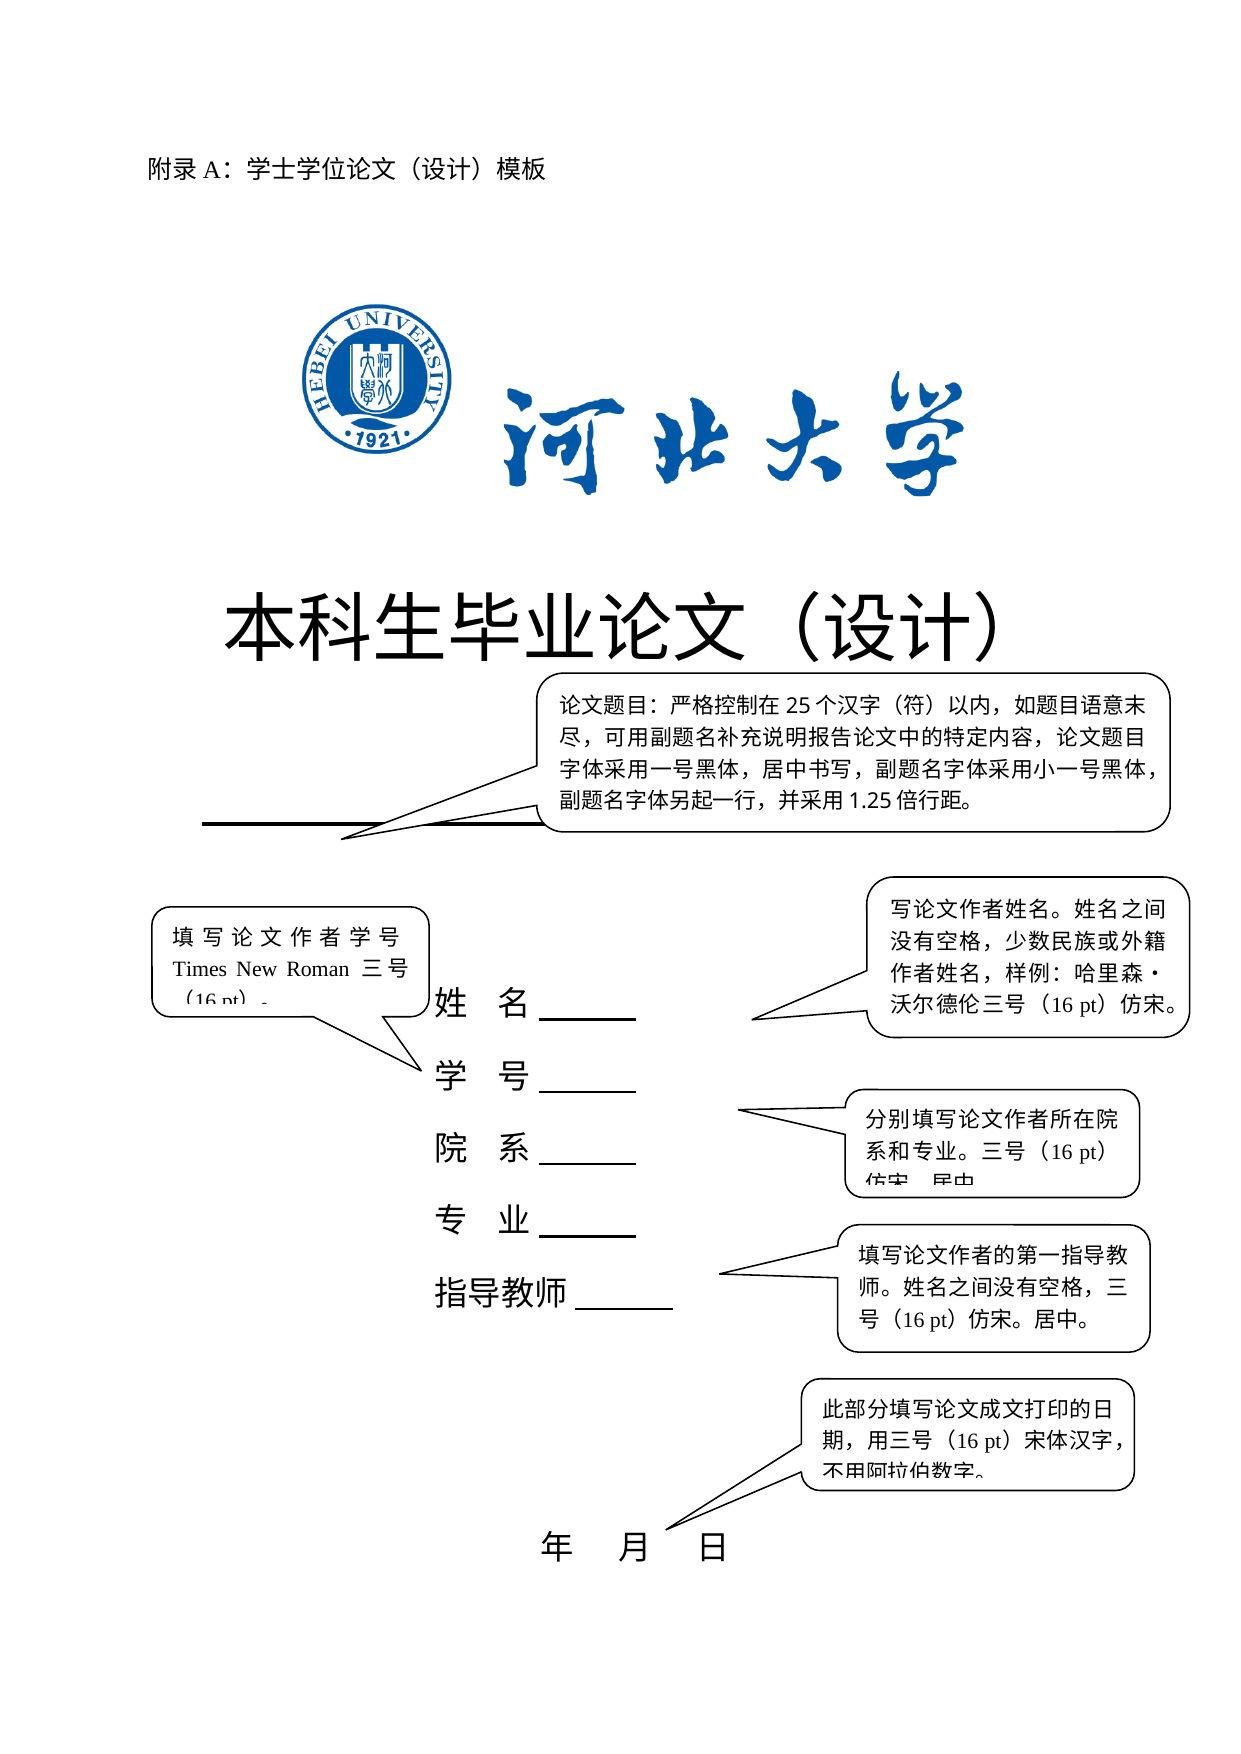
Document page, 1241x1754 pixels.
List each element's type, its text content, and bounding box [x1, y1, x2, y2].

text 年 月 日 [148, 1521, 1122, 1569]
text 专 业 [148, 1194, 1122, 1242]
text 院 系 [148, 1122, 844, 1170]
picture [296, 300, 456, 460]
text 附录A：学士学位论文（设计）模板 [148, 148, 1084, 187]
text 本科生毕业论文（设计） [148, 568, 1122, 677]
text 姓 名 [148, 977, 326, 1025]
picture [503, 367, 965, 501]
text 姓 名 [386, 977, 869, 1025]
text 学 号 [148, 1049, 1122, 1098]
text 指导教师 [148, 1266, 836, 1314]
